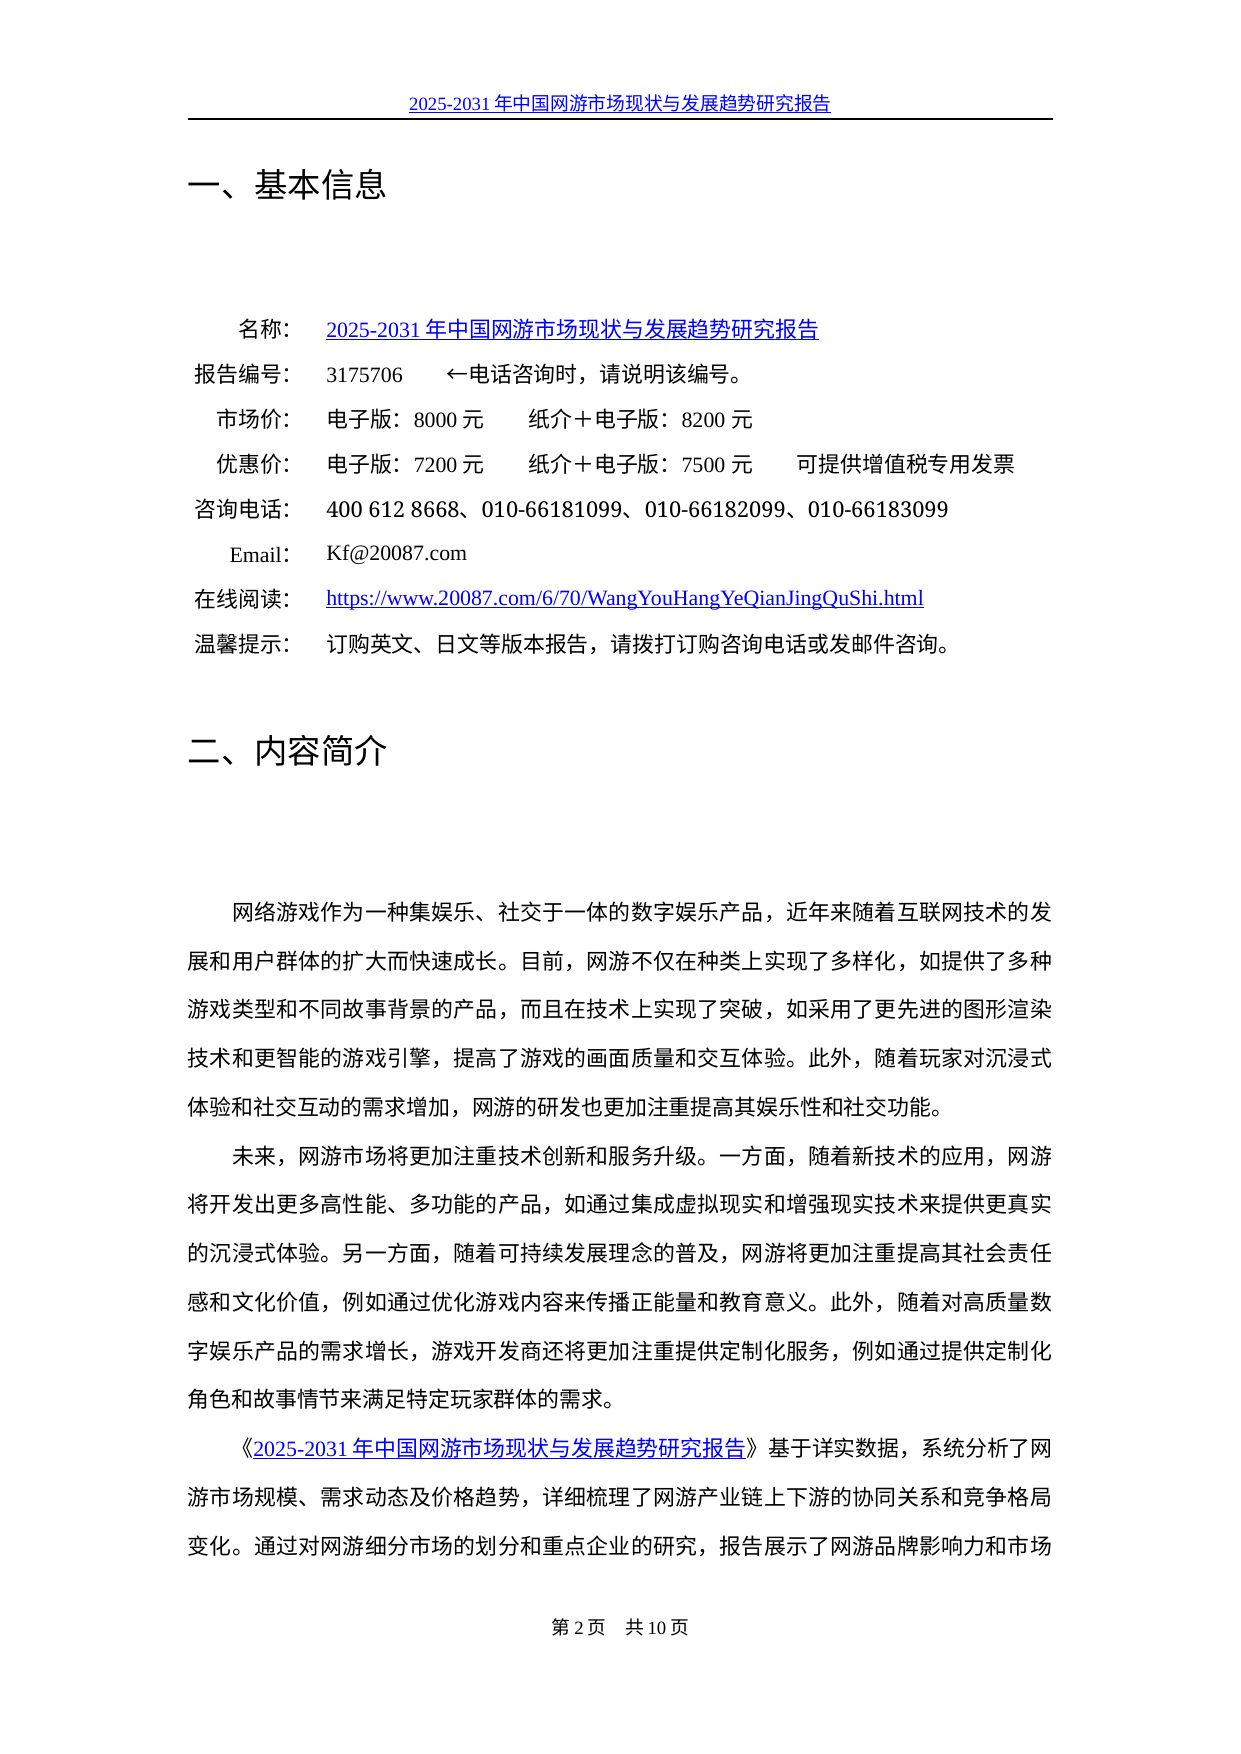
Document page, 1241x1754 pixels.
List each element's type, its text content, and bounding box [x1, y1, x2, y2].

table_cell 优惠价： [167, 447, 315, 492]
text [187, 894, 1053, 1561]
table_header 名称： [167, 312, 315, 357]
table_cell 在线阅读： [167, 582, 315, 627]
table_cell Email： [167, 537, 315, 582]
table_cell 咨询电话： [167, 492, 315, 537]
table_cell 电子版：8000 元 纸介＋电子版：8200 元 [315, 402, 1073, 447]
table_cell 报告编号： [167, 357, 315, 402]
table_cell 400 612 8668、010-66181099、010-66182099、010-66183099 [315, 492, 1073, 537]
table_cell 电子版：7200 元 纸介＋电子版：7500 元 可提供增值税专用发票 [315, 447, 1073, 492]
table_cell 3175706 ←电话咨询时，请说明该编号。 [315, 357, 1073, 402]
title 二、内容简介 [187, 717, 1053, 782]
title 一、基本信息 [187, 150, 1053, 215]
table_cell [315, 582, 1073, 627]
table_cell 市场价： [167, 402, 315, 447]
table_cell 订购英文、日文等版本报告，请拨打订购咨询电话或发邮件咨询。 [315, 627, 1073, 672]
table_cell 温馨提示： [167, 627, 315, 672]
table_cell Kf@20087.com [315, 537, 1073, 582]
table_header 2025-2031年中国网游市场现状与发展趋势研究报告 [315, 312, 1073, 357]
